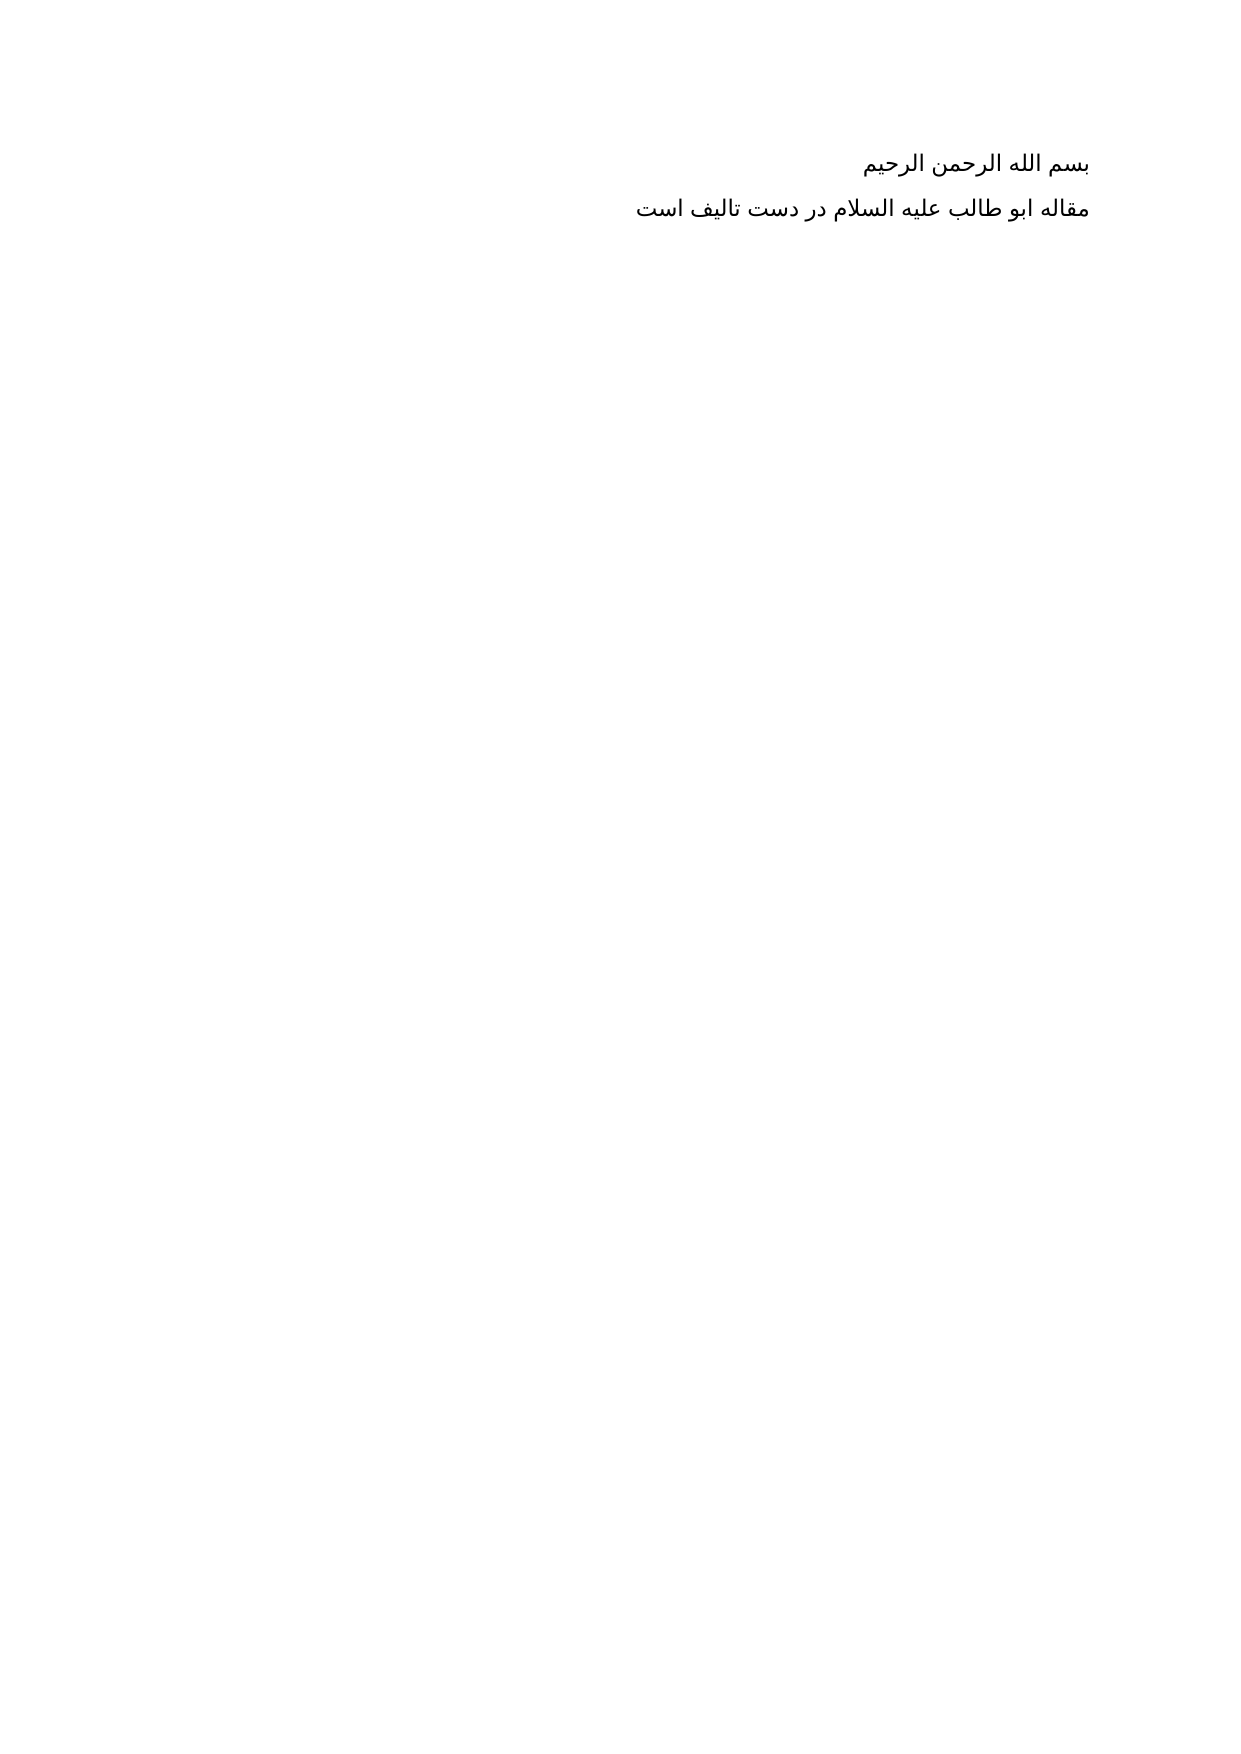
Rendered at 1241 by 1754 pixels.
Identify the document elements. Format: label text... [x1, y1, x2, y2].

text مقاله ابو طالب علیه السلام در دست تالیف است [150, 195, 1090, 221]
text بسم الله الرحمن الرحیم [150, 150, 1090, 176]
